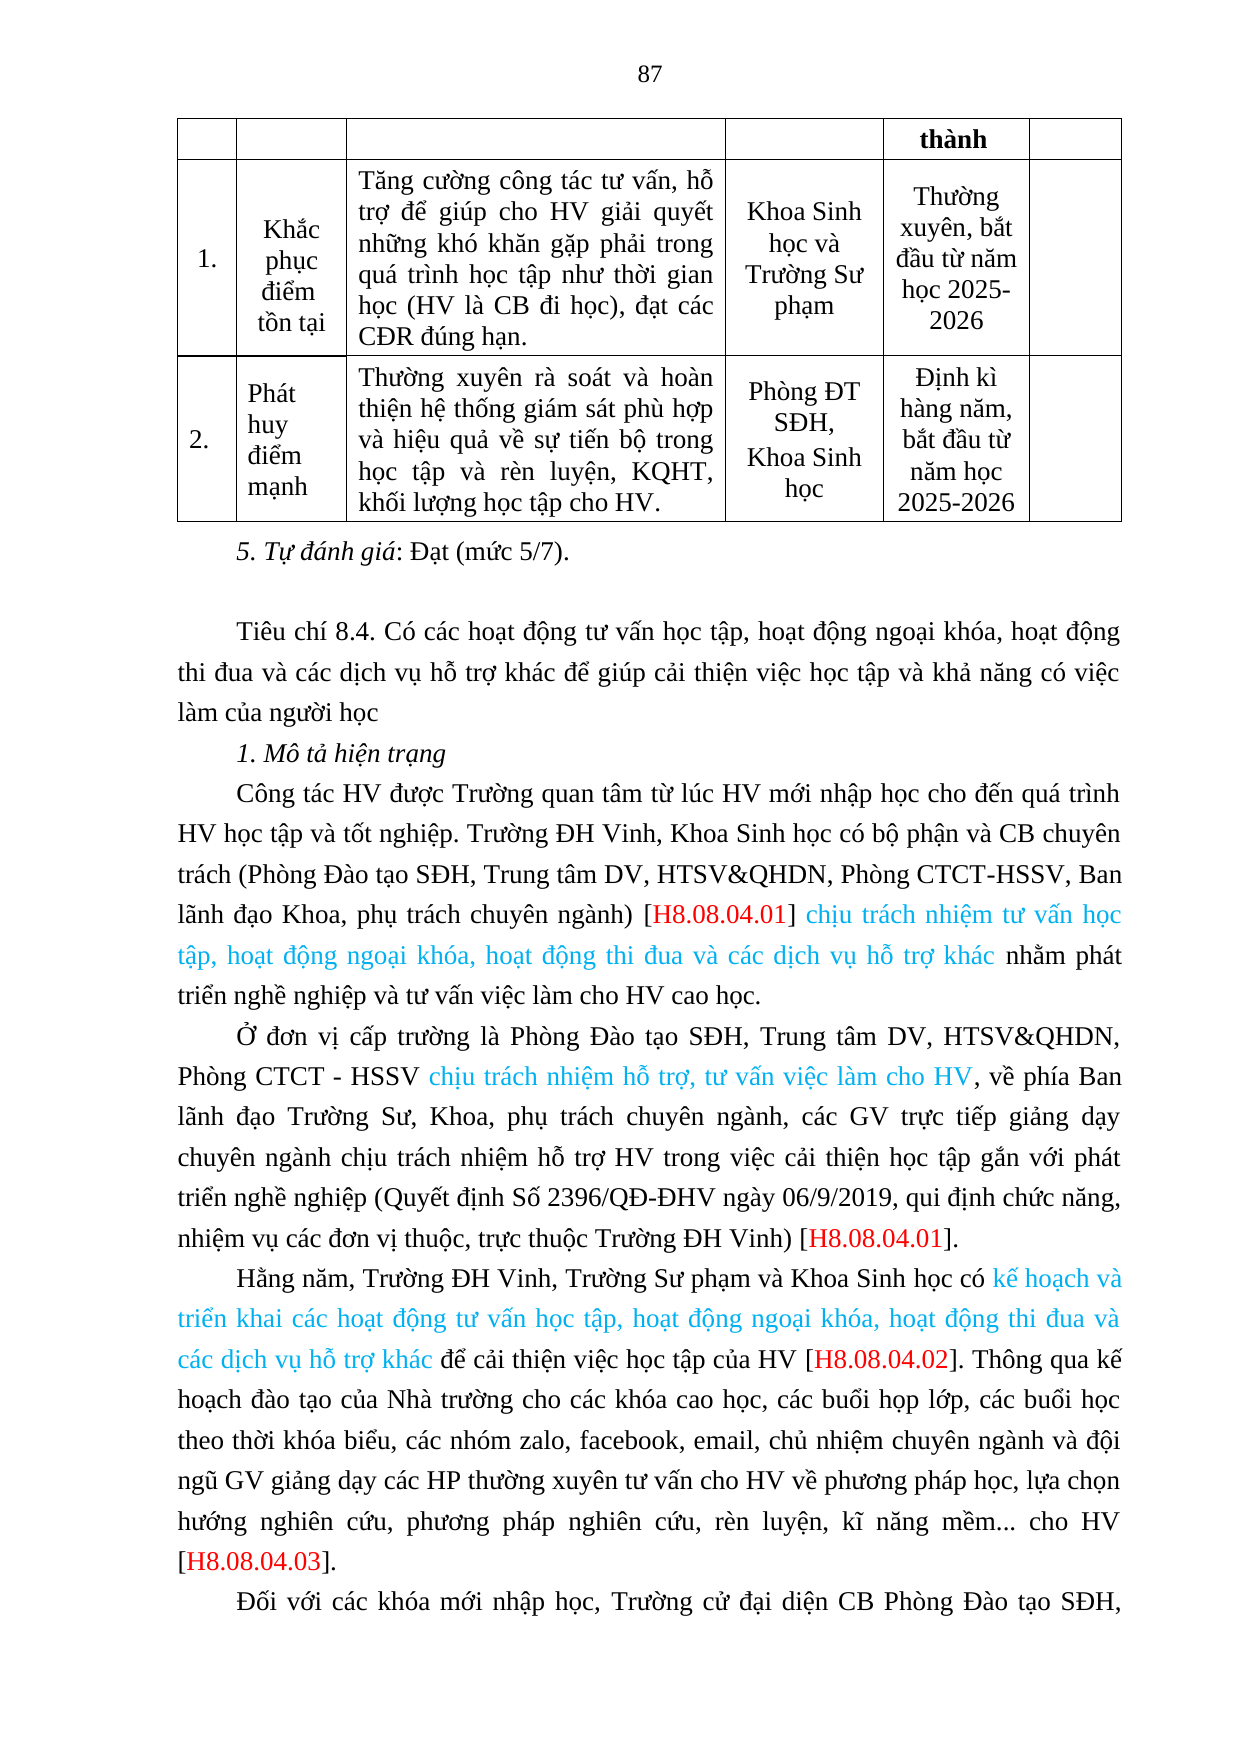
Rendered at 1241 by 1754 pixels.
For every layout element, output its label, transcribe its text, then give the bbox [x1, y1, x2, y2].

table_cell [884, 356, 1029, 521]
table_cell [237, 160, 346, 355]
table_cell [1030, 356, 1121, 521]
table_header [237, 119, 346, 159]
text Hằng năm, Trường ĐH Vinh, Trường Sư phạm và Khoa Sinh học có kế hoạch và triển khai các hoạt động tư vấn học tập, hoạt động ngoại khóa, hoạt động thi đua và các dịch vụ hỗ trợ khác để cải thiện việc học tập của HV [H8.08.04.02]. Thông qua kế hoạch đào tạo của Nhà trường cho các khóa cao học, các buổi họp lớp, các buổi học theo thời khóa biểu, các nhóm zalo, facebook, email, chủ nhiệm chuyên ngành và đội ngũ GV giảng dạy các HP thường xuyên tư vấn cho HV về phương pháp học, lựa chọn hướng nghiên cứu, phương pháp nghiên cứu, rèn luyện, kĩ năng mềm... cho HV [H8.08.04.03]. [177, 1262, 1122, 1576]
text 1. Mô tả hiện trạng [177, 737, 1122, 768]
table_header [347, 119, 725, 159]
subtitle Tiêu chí 8.4. Có các hoạt động tư vấn học tập, hoạt động ngoại khóa, hoạt động thi đua và các dịch vụ hỗ trợ khác để giúp cải thiện việc học tập và khả năng có việc làm của người học [177, 615, 1122, 727]
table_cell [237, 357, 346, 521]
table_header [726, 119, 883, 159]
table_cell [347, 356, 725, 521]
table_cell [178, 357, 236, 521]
text Công tác HV được Trường quan tâm từ lúc HV mới nhập học cho đến quá trình HV học tập và tốt nghiệp. Trường ĐH Vinh, Khoa Sinh học có bộ phận và CB chuyên trách (Phòng Đào tạo SĐH, Trung tâm DV, HTSV&QHDN, Phòng CTCT-HSSV, Ban lãnh đạo Khoa, phụ trách chuyên ngành) [H8.08.04.01] chịu trách nhiệm tư vấn học tập, hoạt động ngoại khóa, hoạt động thi đua và các dịch vụ hỗ trợ khác nhằm phát triển nghề nghiệp và tư vấn việc làm cho HV cao học. [177, 777, 1122, 1010]
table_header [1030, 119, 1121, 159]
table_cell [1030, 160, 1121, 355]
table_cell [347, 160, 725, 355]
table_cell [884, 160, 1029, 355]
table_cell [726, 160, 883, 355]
text 5. Tự đánh giá: Đạt (mức 5/7). [177, 534, 1122, 566]
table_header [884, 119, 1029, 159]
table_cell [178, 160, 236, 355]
text Ở đơn vị cấp trường là Phòng Đào tạo SĐH, Trung tâm DV, HTSV&QHDN, Phòng CTCT - HSSV chịu trách nhiệm hỗ trợ, tư vấn việc làm cho HV, về phía Ban lãnh đạo Trường Sư, Khoa, phụ trách chuyên ngành, các GV trực tiếp giảng dạy chuyên ngành chịu trách nhiệm hỗ trợ HV trong việc cải thiện học tập gắn với phát triển nghề nghiệp (Quyết định Số 2396/QĐ-ĐHV ngày 06/9/2019, qui định chức năng, nhiệm vụ các đơn vị thuộc, trực thuộc Trường ĐH Vinh) [H8.08.04.01]. [177, 1019, 1122, 1253]
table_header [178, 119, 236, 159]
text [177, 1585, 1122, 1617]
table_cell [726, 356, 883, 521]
